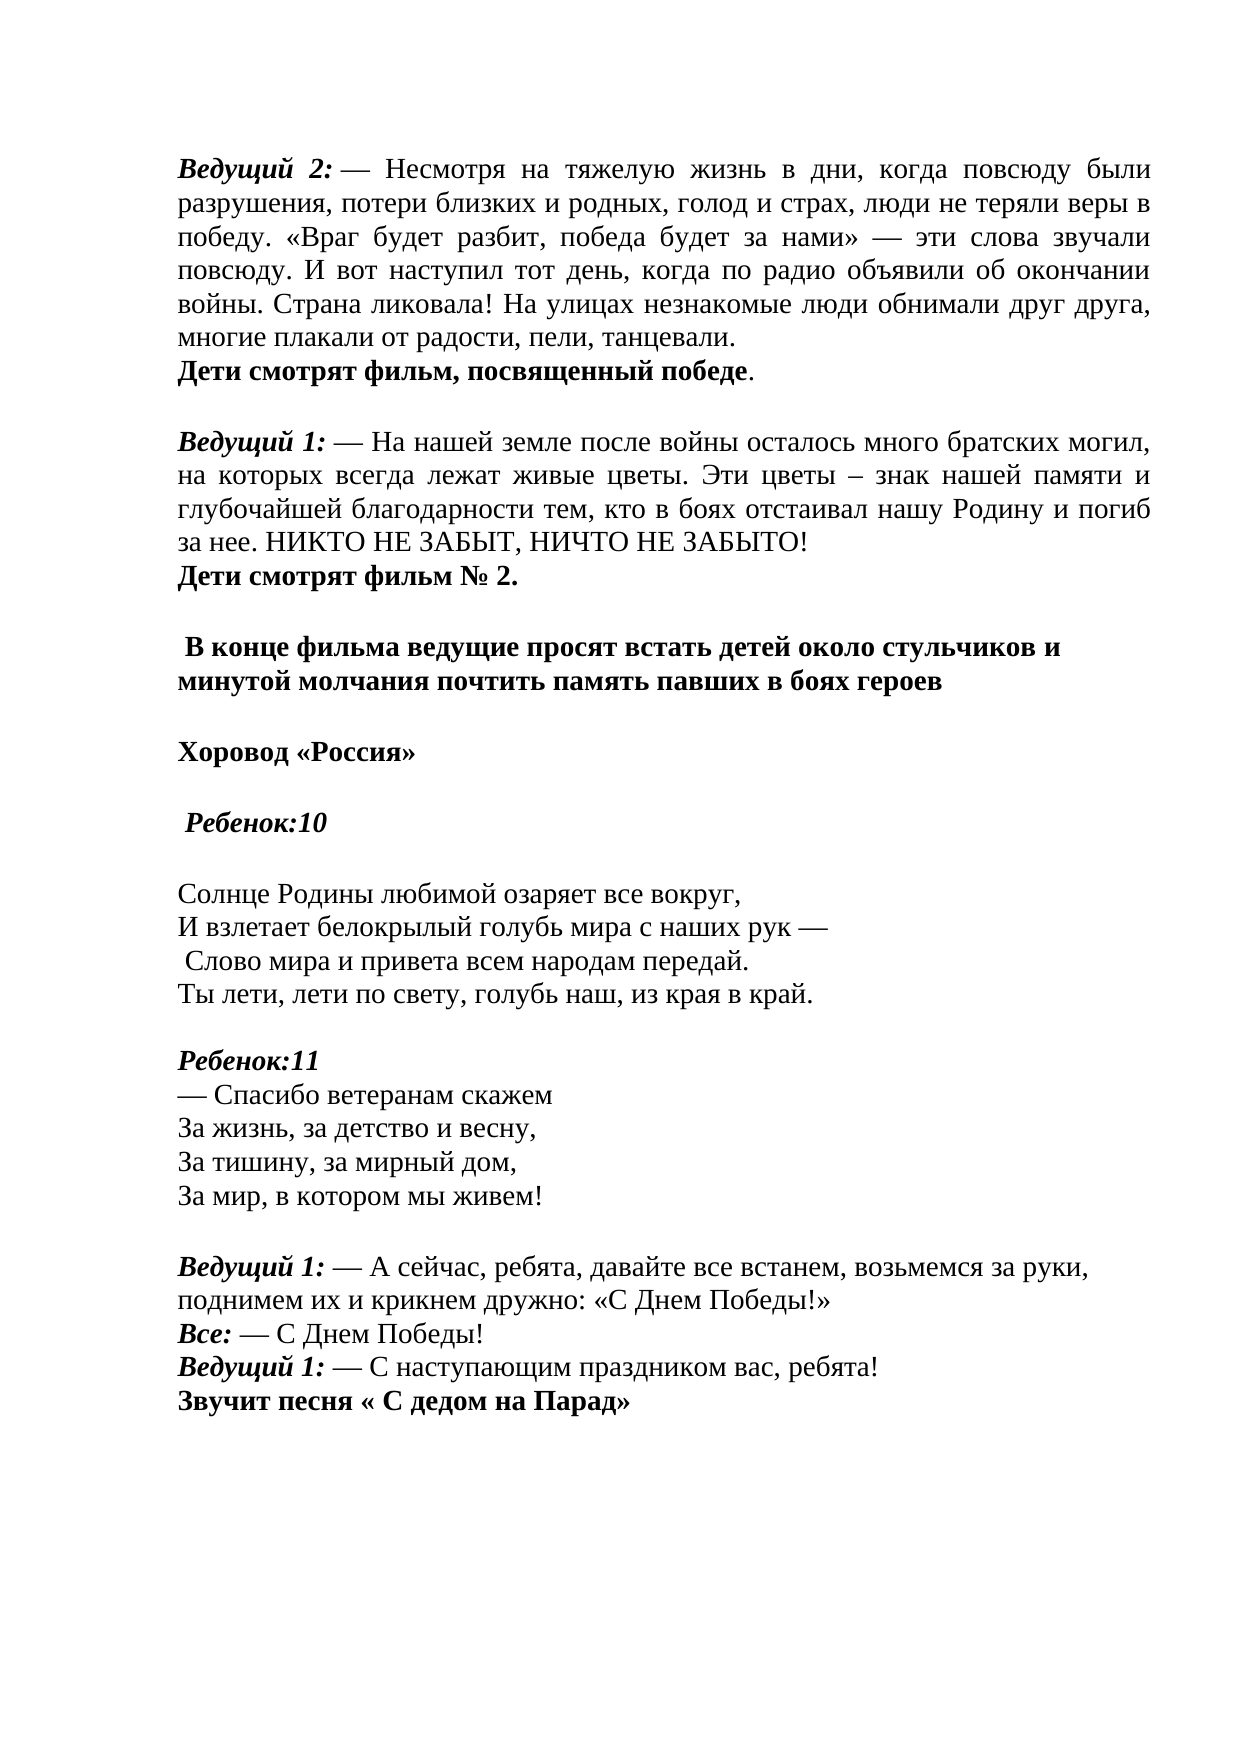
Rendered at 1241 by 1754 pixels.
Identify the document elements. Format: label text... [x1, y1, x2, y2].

text Ведущий 2: — Несмотря на тяжелую жизнь в дни, когда повсюду были разрушения, потери близких и родных, голод и страх, люди не теряли веры в победу. «Враг будет разбит, победа будет за нами» — эти слова звучали повсюду. И вот наступил тот день, когда по радио объявили об окончании войны. Страна ликовала! На улицах незнакомые люди обнимали друг друга, многие плакали от радости, пели, танцевали. [177, 152, 1152, 353]
text Ребенок:10 [177, 805, 1152, 838]
text Ведущий 1: — А сейчас, ребята, давайте все встанем, возьмемся за руки, поднимем их и крикнем дружно: «С Днем Победы!» [177, 1249, 1152, 1316]
text В конце фильма ведущие просят встать детей около стульчиков и минутой молчания почтить память павших в боях героев [177, 629, 1152, 696]
text Солнце Родины любимой озаряет все вокруг, И взлетает белокрылый голубь мира с наших рук — Слово мира и привета всем народам передай. [177, 876, 1152, 976]
text Ты лети, лети по свету, голубь наш, из края в край. [177, 976, 1152, 1010]
text Ведущий 1: — С наступающим праздником вас, ребята! [177, 1349, 1152, 1383]
text Все: — С Днем Победы! [177, 1316, 1152, 1349]
text Звучит песня « С дедом на Парад» [177, 1383, 1152, 1416]
text Дети смотрят фильм, посвященный победе. [177, 353, 1152, 386]
text Ребенок:11 [177, 1010, 1152, 1077]
text Ведущий 1: — На нашей земле после войны осталось много братских могил, на которых всегда лежат живые цветы. Эти цветы – знак нашей памяти и глубочайшей благодарности тем, кто в боях отстаивал нашу Родину и погиб за нее. НИКТО НЕ ЗАБЫТ, НИЧТО НЕ ЗАБЫТО! [177, 424, 1152, 558]
text Дети смотрят фильм № 2. [177, 558, 1152, 592]
text Хоровод «Россия» [177, 734, 1152, 767]
text — Спасибо ветеранам скажем За жизнь, за детство и весну, За тишину, за мирный дом, За мир, в котором мы живем! [177, 1077, 1152, 1211]
